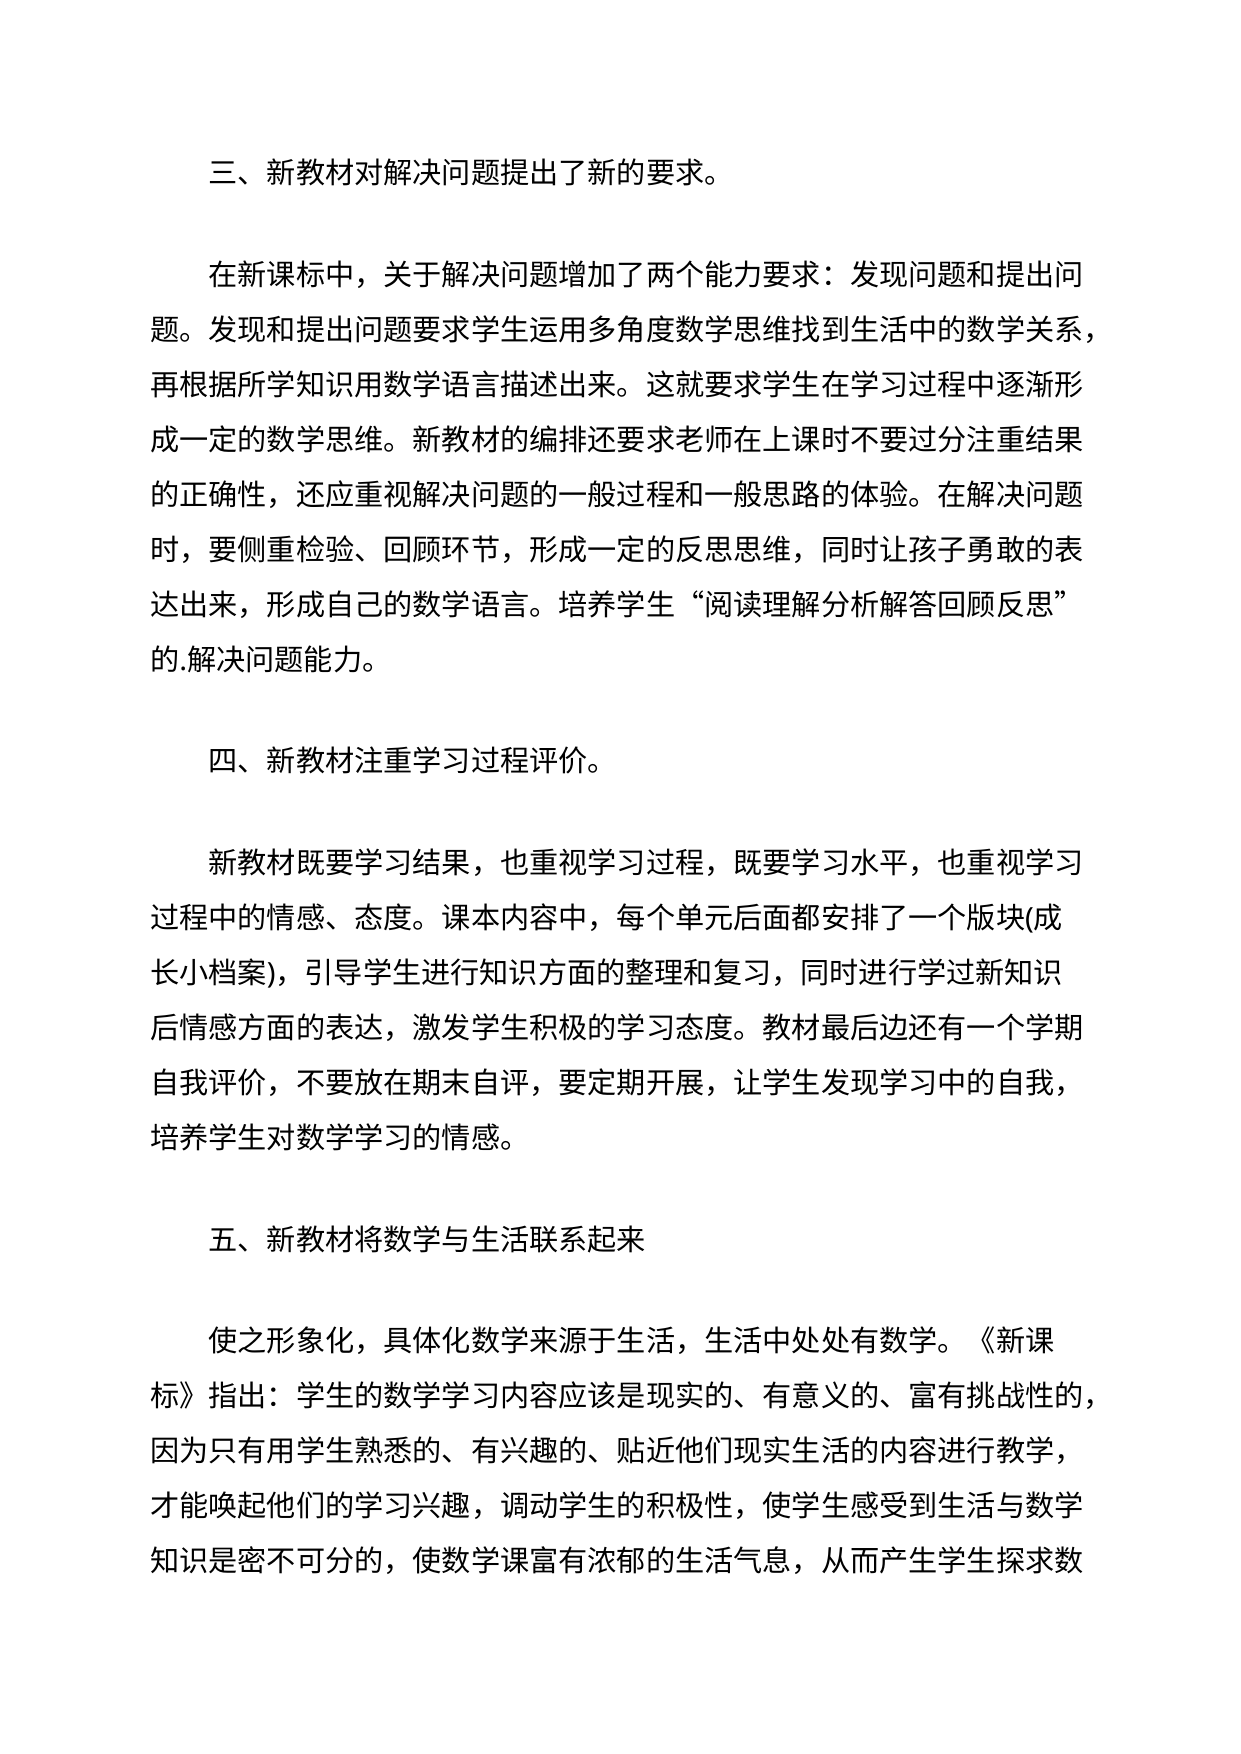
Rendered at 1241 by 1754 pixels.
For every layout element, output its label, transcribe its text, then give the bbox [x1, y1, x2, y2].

text 三、新教材对解决问题提出了新的要求。 [150, 150, 1090, 192]
text 在新课标中，关于解决问题增加了两个能力要求：发现问题和提出问题。发现和提出问题要求学生运用多角度数学思维找到生活中的数学关系，再根据所学知识用数学语言描述出来。这就要求学生在学习过程中逐渐形成一定的数学思维。新教材的编排还要求老师在上课时不要过分注重结果的正确性，还应重视解决问题的一般过程和一般思路的体验。在解决问题时，要侧重检验、回顾环节，形成一定的反思思维，同时让孩子勇敢的表达出来，形成自己的数学语言。培养学生“阅读理解分析解答回顾反思”的.解决问题能力。 [150, 252, 1090, 678]
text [150, 1318, 1090, 1580]
text 新教材既要学习结果，也重视学习过程，既要学习水平，也重视学习过程中的情感、态度。课本内容中，每个单元后面都安排了一个版块(成长小档案)，引导学生进行知识方面的整理和复习，同时进行学过新知识后情感方面的表达，激发学生积极的学习态度。教材最后边还有一个学期自我评价，不要放在期末自评，要定期开展，让学生发现学习中的自我，培养学生对数学学习的情感。 [150, 840, 1090, 1157]
text 五、新教材将数学与生活联系起来 [150, 1216, 1090, 1258]
text 四、新教材注重学习过程评价。 [150, 738, 1090, 780]
